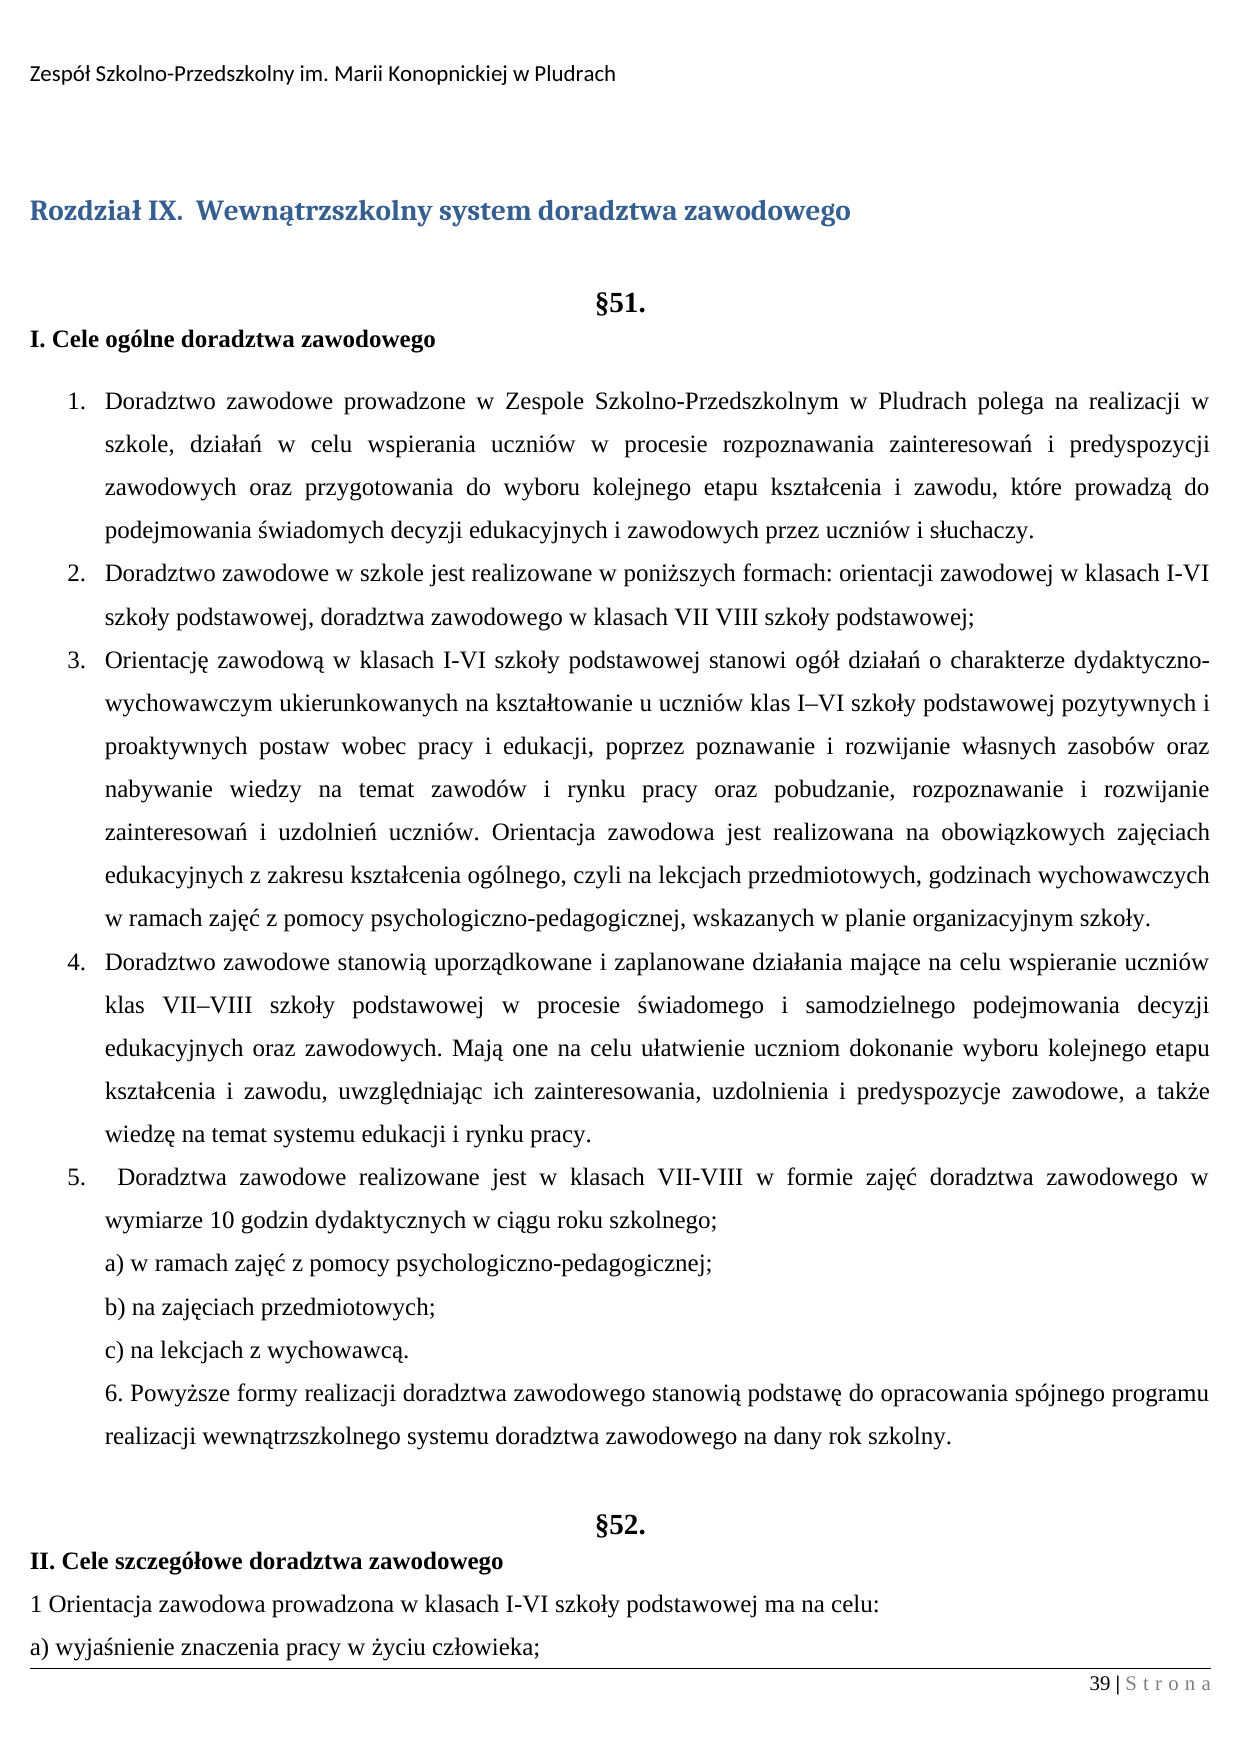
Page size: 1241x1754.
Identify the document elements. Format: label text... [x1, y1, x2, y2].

list Doradztwo zawodowe stanowią uporządkowane i zaplanowane działania mające na celu wspieranie uczniów klas VII–VIII szkoły podstawowej w procesie świadomego i samodzielnego podejmowania decyzji edukacyjnych oraz zawodowych. Mają one na celu ułatwienie uczniom dokonanie wyboru kolejnego etapu kształcenia i zawodu, uwzględniając ich zainteresowania, uzdolnienia i predyspozycje zawodowe, a także wiedzę na temat systemu edukacji i rynku pracy. [67, 947, 1211, 1148]
text 1 Orientacja zawodowa prowadzona w klasach I-VI szkoły podstawowej ma na celu: [29, 1589, 1211, 1618]
list Doradztwo zawodowe w szkole jest realizowane w poniższych formach: orientacji zawodowej w klasach I-VI szkoły podstawowej, doradztwa zawodowego w klasach VII VIII szkoły podstawowej; [67, 558, 1211, 630]
text §52. [29, 1507, 1211, 1541]
text §51. [29, 286, 1211, 319]
list Orientację zawodową w klasach I-VI szkoły podstawowej stanowi ogół działań o charakterze dydaktyczno-wychowawczym ukierunkowanych na kształtowanie u uczniów klas I–VI szkoły podstawowej pozytywnych i proaktywnych postaw wobec pracy i edukacji, poprzez poznawanie i rozwijanie własnych zasobów oraz nabywanie wiedzy na temat zawodów i rynku pracy oraz pobudzanie, rozpoznawanie i rozwijanie zainteresowań i uzdolnień uczniów. Orientacja zawodowa jest realizowana na obowiązkowych zajęciach edukacyjnych z zakresu kształcenia ogólnego, czyli na lekcjach przedmiotowych, godzinach wychowawczych w ramach zajęć z pomocy psychologiczno-pedagogicznej, wskazanych w planie organizacyjnym szkoły. [67, 645, 1211, 932]
text I. Cele ogólne doradztwa zawodowego [29, 324, 1211, 353]
text II. Cele szczegółowe doradztwa zawodowego [29, 1546, 1211, 1574]
subtitle Rozdział IX. Wewnątrzszkolny system doradztwa zawodowego [29, 194, 1211, 227]
text a) wyjaśnienie znaczenia pracy w życiu człowieka; [29, 1632, 1211, 1661]
list b) na zajęciach przedmiotowych; [104, 1292, 1211, 1320]
list 6. Powyższe formy realizacji doradztwa zawodowego stanowią podstawę do opracowania spójnego programu realizacji wewnątrzszkolnego systemu doradztwa zawodowego na dany rok szkolny. [104, 1378, 1211, 1450]
list a) w ramach zajęć z pomocy psychologiczno-pedagogicznej; [104, 1248, 1211, 1277]
list Doradztwo zawodowe prowadzone w Zespole Szkolno-Przedszkolnym w Pludrach polega na realizacji w szkole, działań w celu wspierania uczniów w procesie rozpoznawania zainteresowań i predyspozycji zawodowych oraz przygotowania do wyboru kolejnego etapu kształcenia i zawodu, które prowadzą do podejmowania świadomych decyzji edukacyjnych i zawodowych przez uczniów i słuchaczy. [67, 386, 1211, 544]
list Doradztwa zawodowe realizowane jest w klasach VII-VIII w formie zajęć doradztwa zawodowego w wymiarze 10 godzin dydaktycznych w ciągu roku szkolnego; [67, 1162, 1211, 1234]
list c) na lekcjach z wychowawcą. [104, 1335, 1211, 1363]
